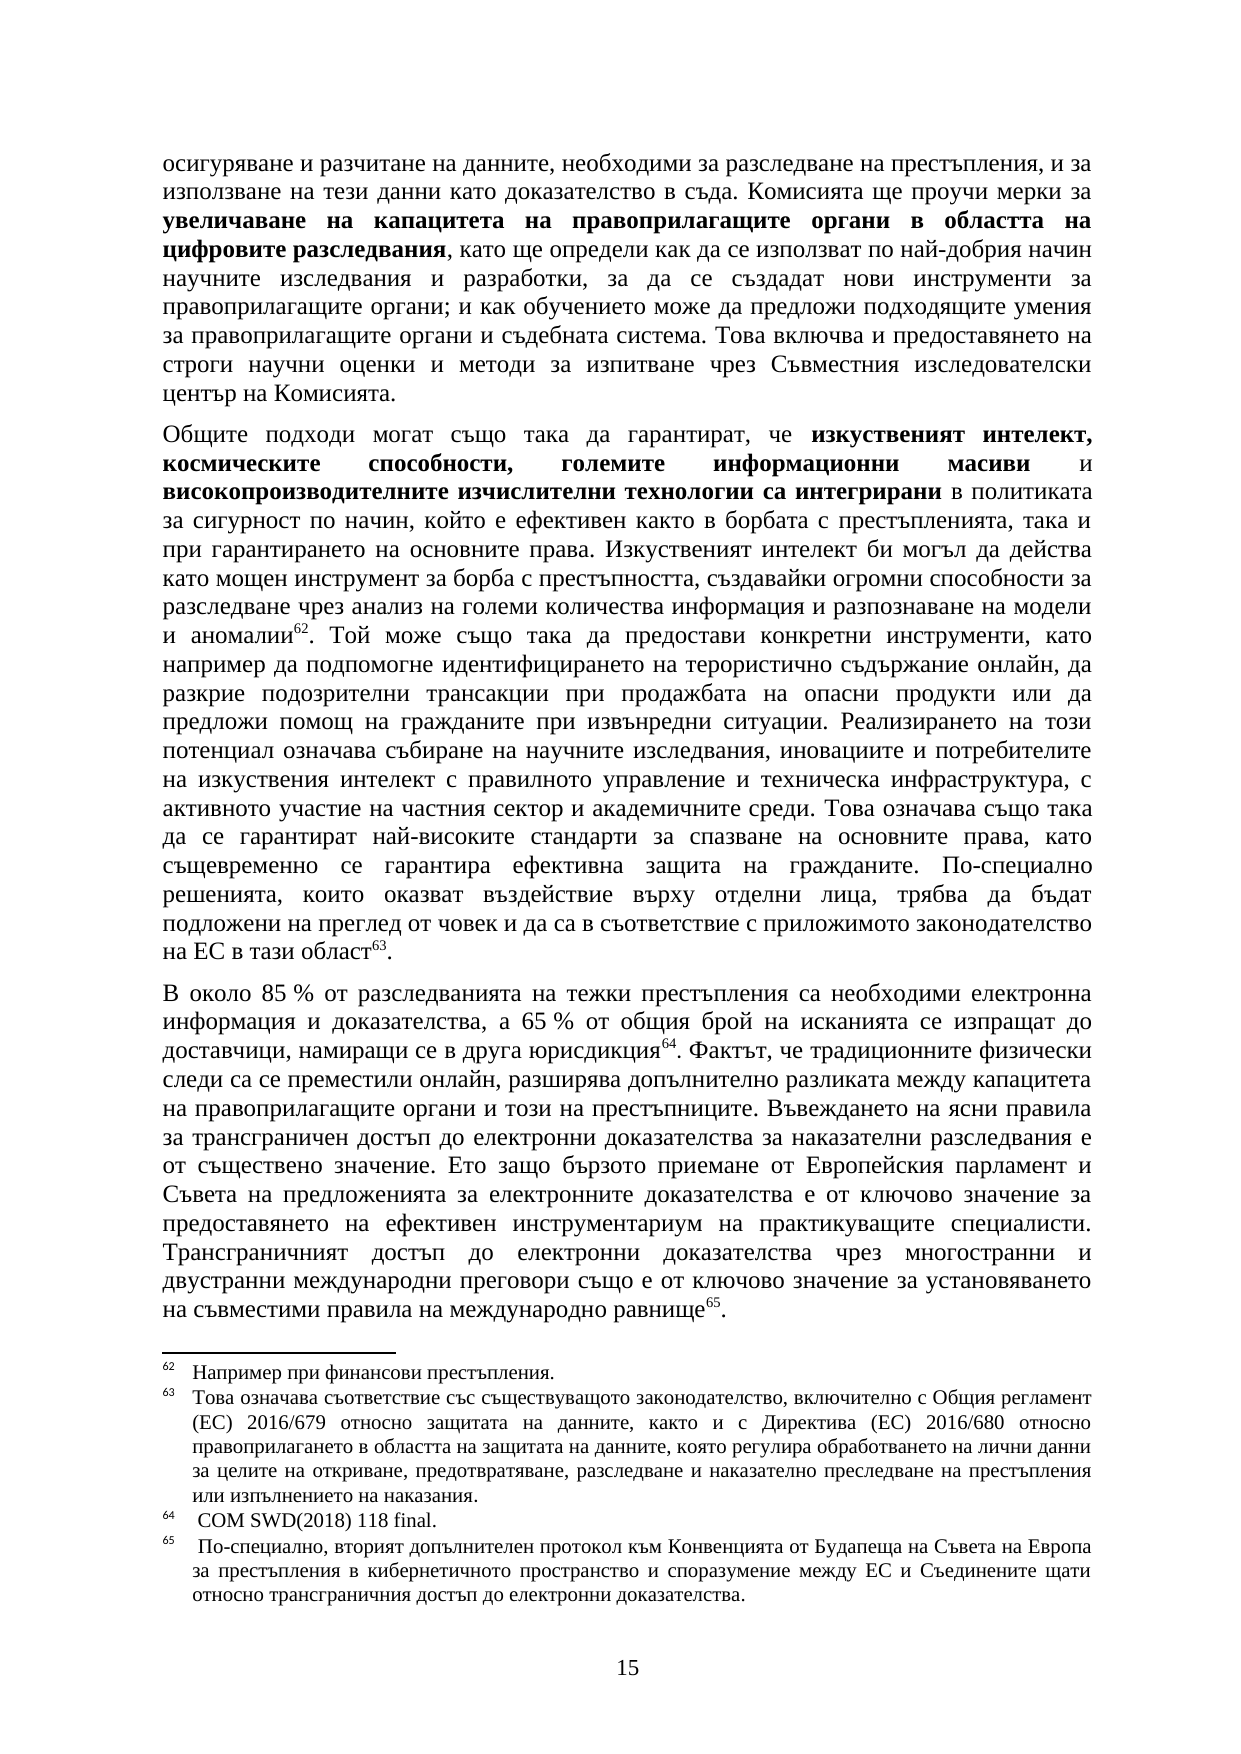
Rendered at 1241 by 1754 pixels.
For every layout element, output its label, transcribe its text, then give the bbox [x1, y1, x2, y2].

text В около 85 % от разследванията на тежки престъпления са необходими електронна информация и доказателства, а 65 % от общия брой на исканията се изпращат до доставчици, намиращи се в друга юрисдикция. Фактът, че традиционните физически следи са се преместили онлайн, разширява допълнително разликата между капацитета на правоприлагащите органи и този на престъпниците. Въвеждането на ясни правила за трансграничен достъп до електронни доказателства за наказателни разследвания е от съществено значение. Ето защо бързото приемане от Европейския парламент и Съвета на предложенията за електронните доказателства е от ключово значение за предоставянето на ефективен инструментариум на практикуващите специалисти. Трансграничният достъп до електронни доказателства чрез многостранни и двустранни международни преговори също е от ключово значение за установяването на съвместими правила на международно равнище. [162, 978, 1093, 1323]
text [162, 148, 1093, 406]
text Общите подходи могат също така да гарантират, че изкуственият интелект, космическите способности, големите информационни масиви и високопроизводителните изчислителни технологии са интегрирани в политиката за сигурност по начин, който е ефективен както в борбата с престъпленията, така и при гарантирането на основните права. Изкуственият интелект би могъл да действа като мощен инструмент за борба с престъпността, създавайки огромни способности за разследване чрез анализ на големи количества информация и разпознаване на модели и аномалии. Той може също така да предостави конкретни инструменти, като например да подпомогне идентифицирането на терористично съдържание онлайн, да разкрие подозрителни трансакции при продажбата на опасни продукти или да предложи помощ на гражданите при извънредни ситуации. Реализирането на този потенциал означава събиране на научните изследвания, иновациите и потребителите на изкуствения интелект с правилното управление и техническа инфраструктура, с активното участие на частния сектор и академичните среди. Това означава също така да се гарантират най-високите стандарти за спазване на основните права, като същевременно се гарантира ефективна защита на гражданите. По-специално решенията, които оказват въздействие върху отделни лица, трябва да бъдат подложени на преглед от човек и да са в съответствие с приложимото законодателство на ЕС в тази област. [162, 419, 1093, 965]
